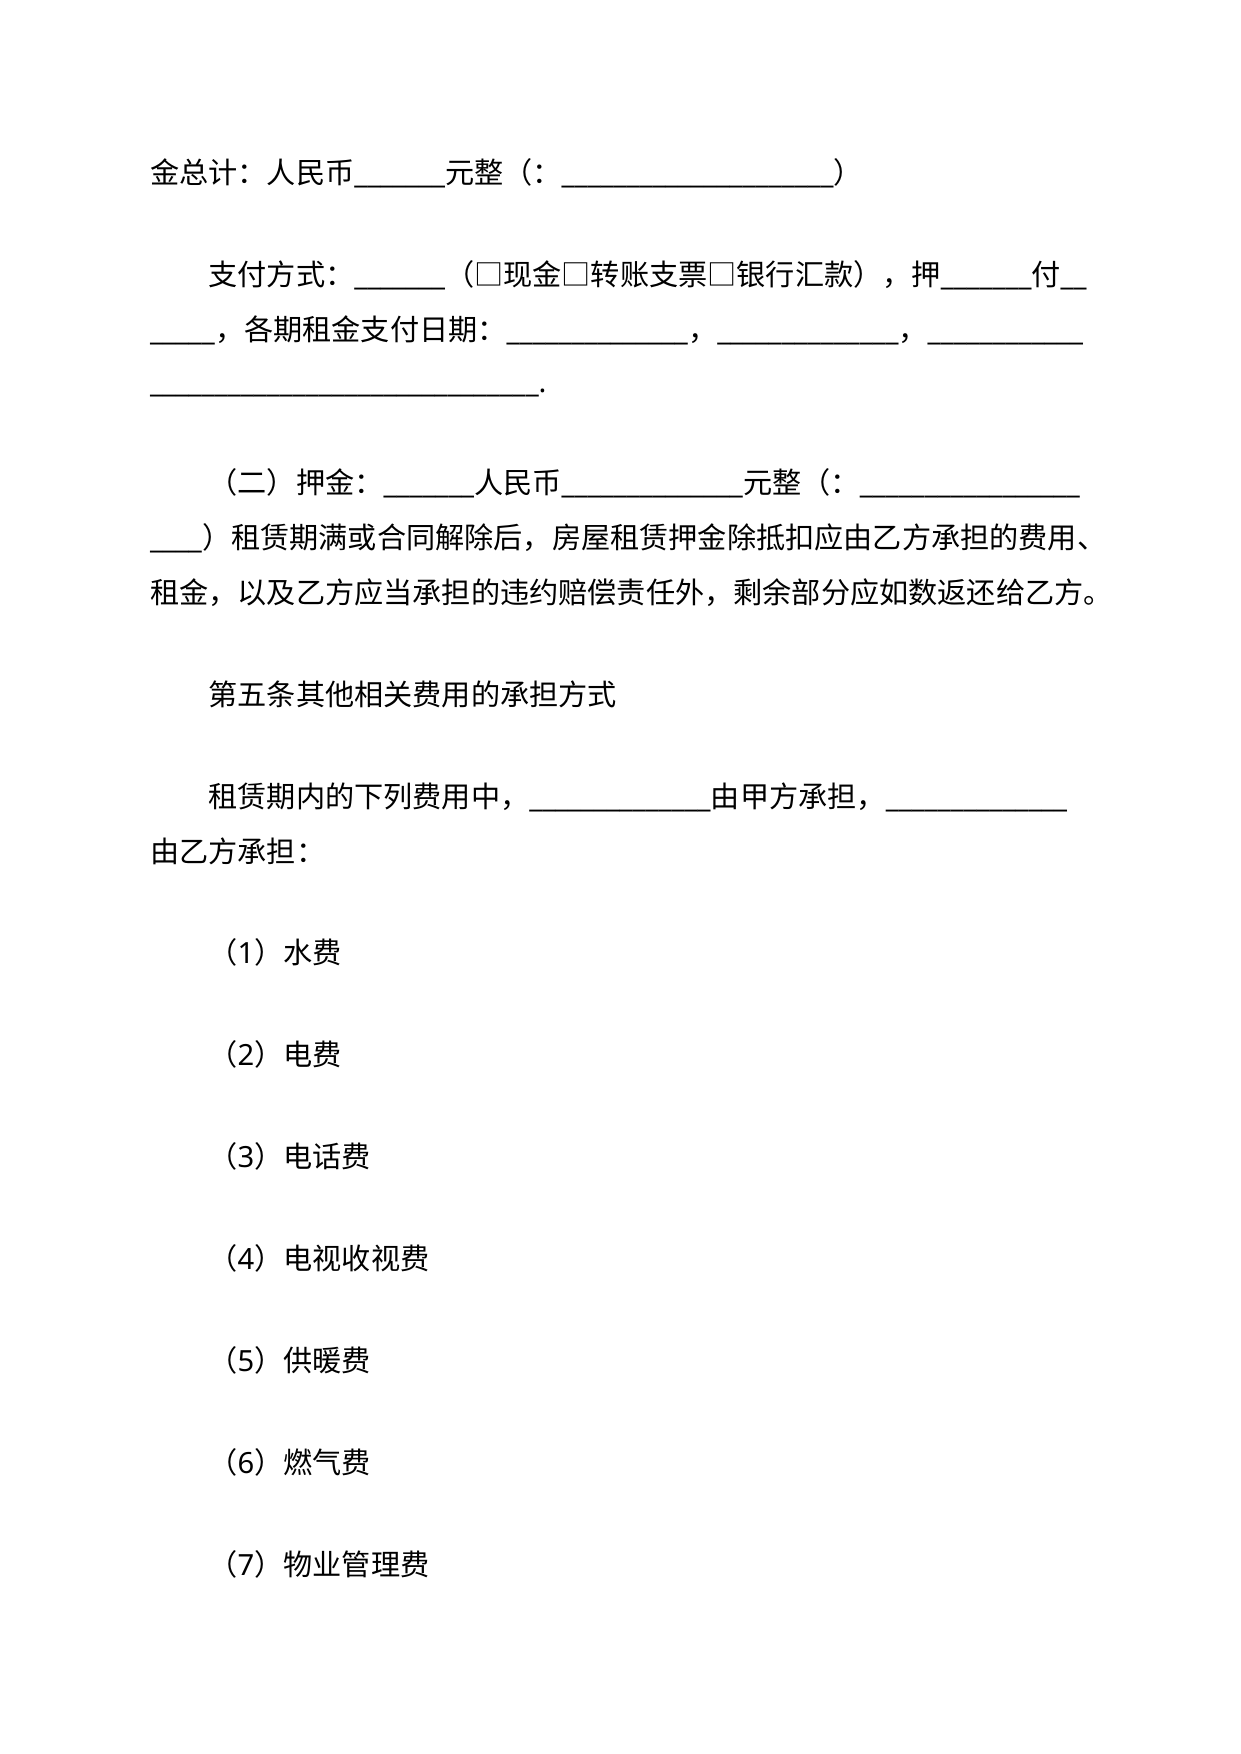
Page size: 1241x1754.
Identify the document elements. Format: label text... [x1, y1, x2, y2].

text （7）物业管理费 [150, 1542, 1090, 1584]
text 租赁期内的下列费用中，______________由甲方承担，______________由乙方承担： [150, 773, 1090, 871]
text （1）水费 [150, 930, 1090, 972]
text （3）电话费 [150, 1134, 1090, 1176]
text （二）押金：_______人民币______________元整（：_____________________）租赁期满或合同解除后，房屋租赁押金除抵扣应由乙方承担的费用、租金，以及乙方应当承担的违约赔偿责任外，剩余部分应如数返还给乙方。 [150, 460, 1090, 612]
text （4）电视收视费 [150, 1236, 1090, 1278]
text （5）供暖费 [150, 1338, 1090, 1380]
text （2）电费 [150, 1032, 1090, 1074]
text 支付方式：_______（□现金□转账支票□银行汇款），押_______付_______，各期租金支付日期：______________，______________，__________________________________________. [150, 252, 1090, 401]
text （6）燃气费 [150, 1440, 1090, 1482]
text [150, 150, 1090, 192]
text 第五条其他相关费用的承担方式 [150, 671, 1090, 714]
